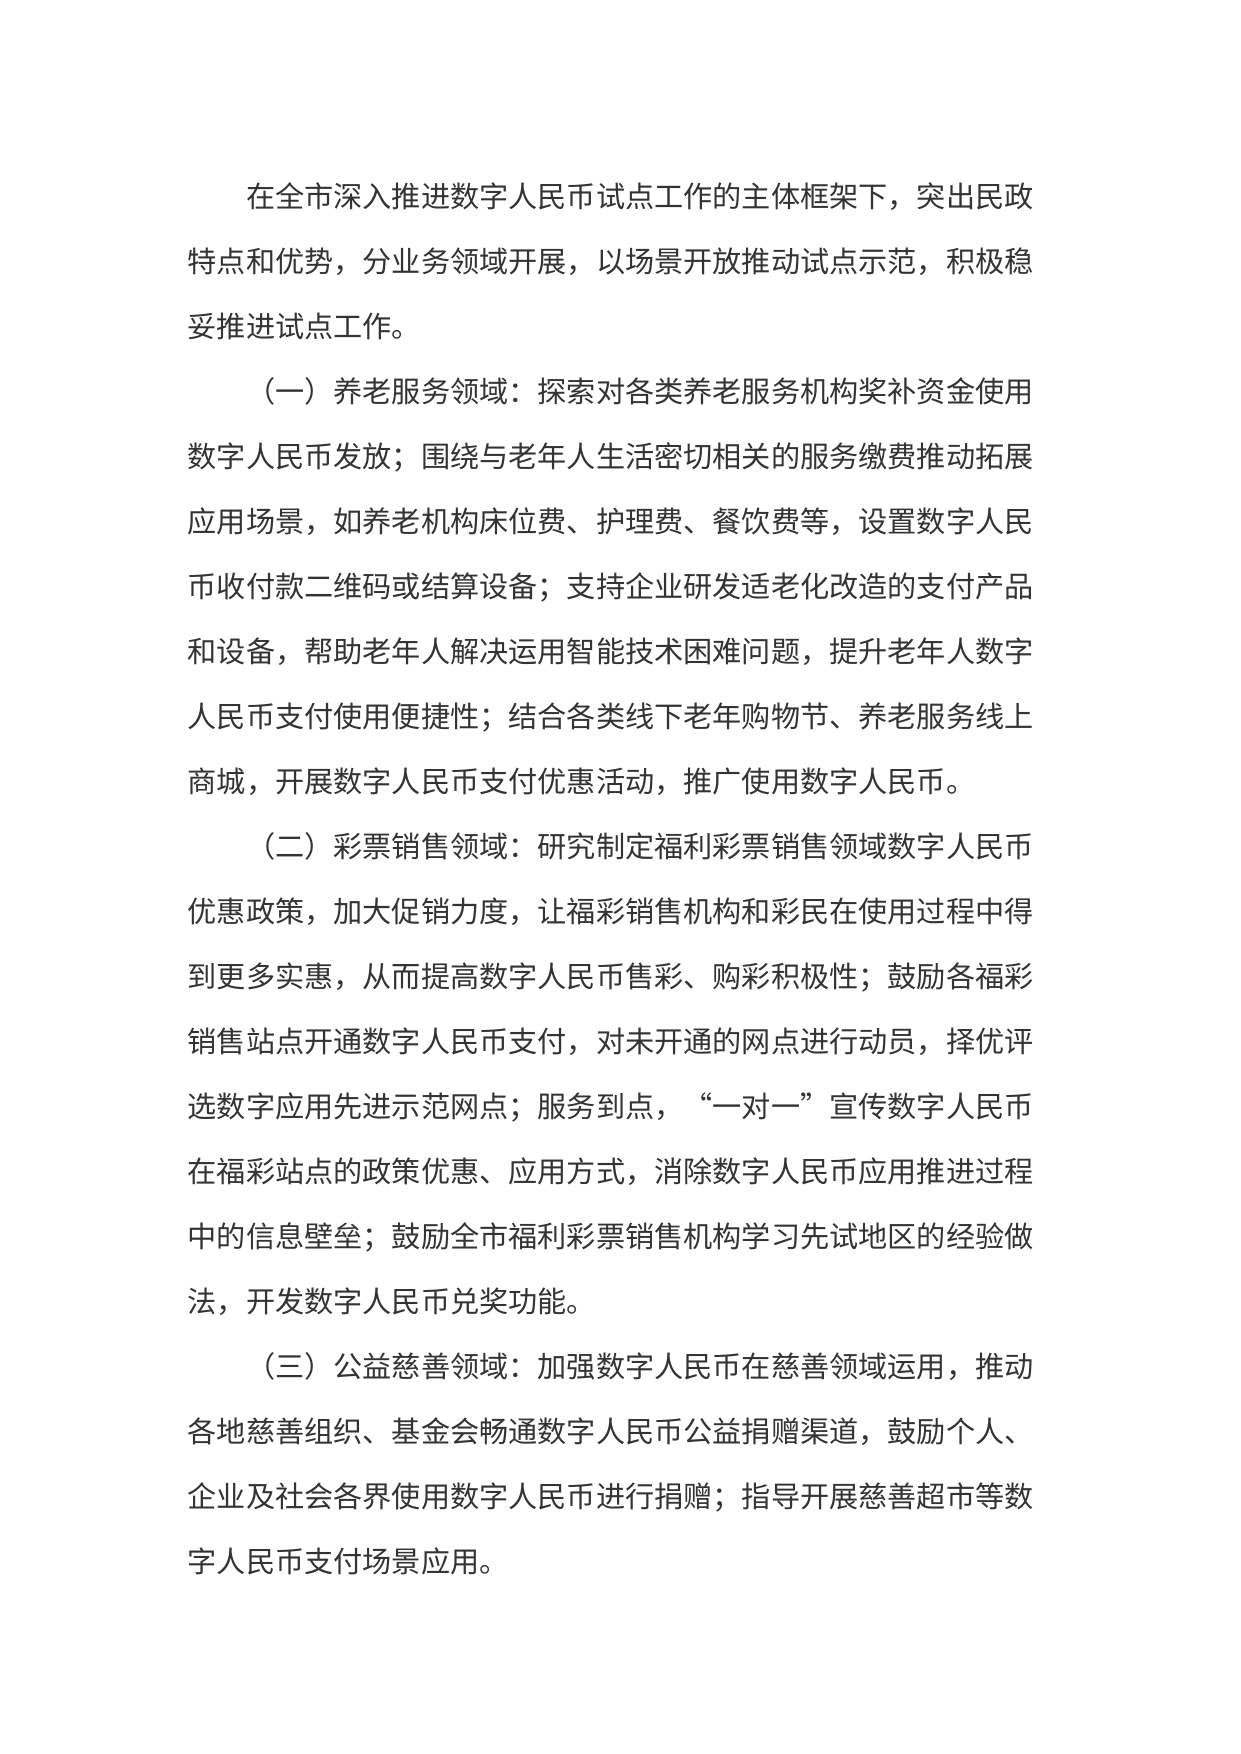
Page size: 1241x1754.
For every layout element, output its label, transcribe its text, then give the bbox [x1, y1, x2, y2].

text （二）彩票销售领域：研究制定福利彩票销售领域数字人民币优惠政策，加大促销力度，让福彩销售机构和彩民在使用过程中得到更多实惠，从而提高数字人民币售彩、购彩积极性；鼓励各福彩销售站点开通数字人民币支付，对未开通的网点进行动员，择优评选数字应用先进示范网点；服务到点，“一对一”宣传数字人民币在福彩站点的政策优惠、应用方式，消除数字人民币应用推进过程中的信息壁垒；鼓励全市福利彩票销售机构学习先试地区的经验做法，开发数字人民币兑奖功能。 [187, 812, 1053, 1332]
text （一）养老服务领域：探索对各类养老服务机构奖补资金使用数字人民币发放；围绕与老年人生活密切相关的服务缴费推动拓展应用场景，如养老机构床位费、护理费、餐饮费等，设置数字人民币收付款二维码或结算设备；支持企业研发适老化改造的支付产品和设备，帮助老年人解决运用智能技术困难问题，提升老年人数字人民币支付使用便捷性；结合各类线下老年购物节、养老服务线上商城，开展数字人民币支付优惠活动，推广使用数字人民币。 [187, 357, 1053, 812]
text （三）公益慈善领域：加强数字人民币在慈善领域运用，推动各地慈善组织、基金会畅通数字人民币公益捐赠渠道，鼓励个人、企业及社会各界使用数字人民币进行捐赠；指导开展慈善超市等数字人民币支付场景应用。 [187, 1332, 1053, 1592]
text 在全市深入推进数字人民币试点工作的主体框架下，突出民政特点和优势，分业务领域开展，以场景开放推动试点示范，积极稳妥推进试点工作。 [187, 162, 1053, 357]
